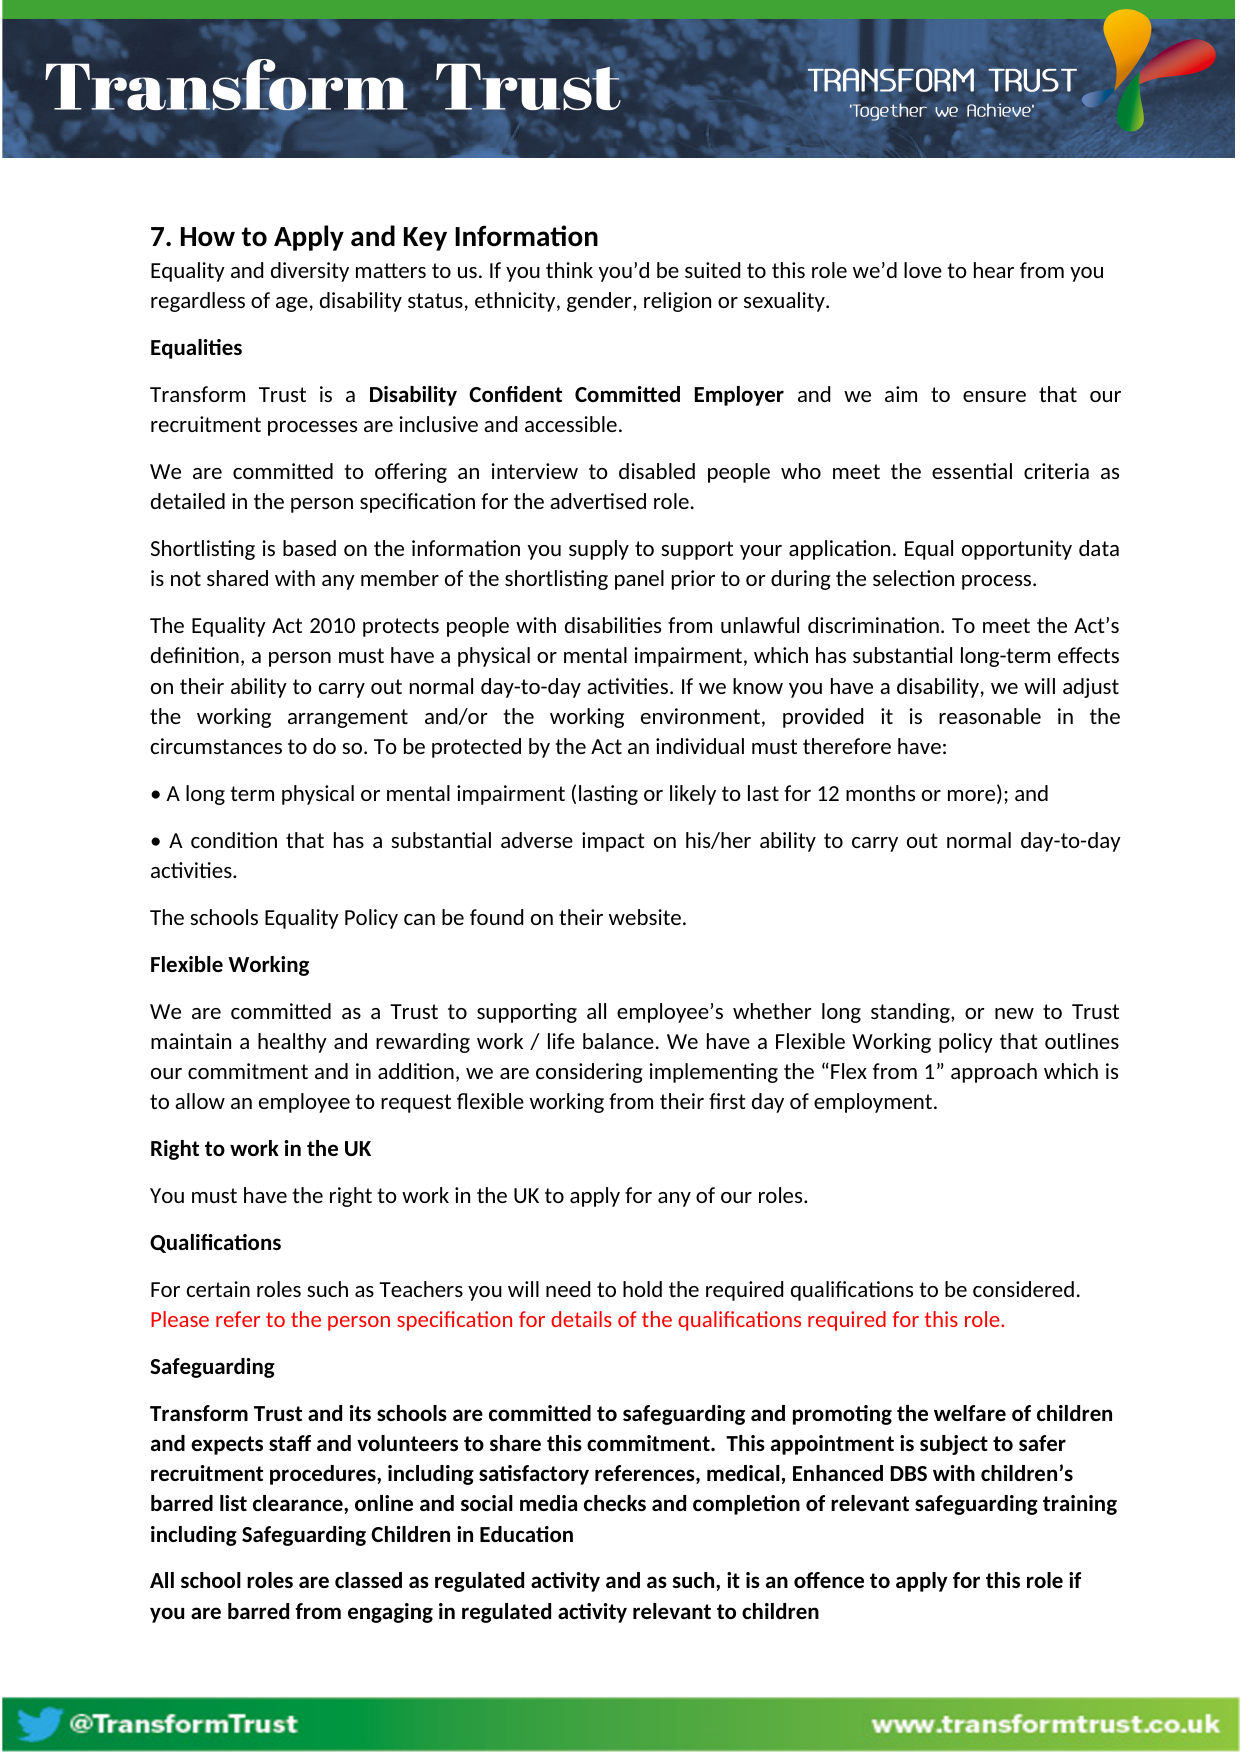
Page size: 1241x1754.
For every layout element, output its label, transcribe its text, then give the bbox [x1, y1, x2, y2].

text Transform Trust and its schools are committed to safeguarding and promoting the welfare of children and expects staff and volunteers to share this commitment. This appointment is subject to safer recruitment procedures, including satisfactory references, medical, Enhanced DBS with children’s barred list clearance, online and social media checks and completion of relevant safeguarding training including Safeguarding Children in Education [150, 1399, 1122, 1548]
text Qualifications [150, 1228, 1122, 1256]
picture [2, 1695, 1241, 1754]
text Shortlisting is based on the information you supply to support your application. Equal opportunity data is not shared with any member of the shortlisting panel prior to or during the selection process. [150, 534, 1122, 592]
text The schools Equality Policy can be found on their website. [150, 903, 1122, 931]
text Safeguarding [150, 1352, 1122, 1380]
text You must have the right to work in the UK to apply for any of our roles. [150, 1181, 1122, 1209]
text The Equality Act 2010 protects people with disabilities from unlawful discrimination. To meet the Act’s definition, a person must have a physical or mental impairment, which has substantial long-term effects on their ability to carry out normal day-to-day activities. If we know you have a disability, we will adjust the working arrangement and/or the working environment, provided it is reasonable in the circumstances to do so. To be protected by the Act an individual must therefore have: [150, 611, 1122, 760]
text Equality and diversity matters to us. If you think you’d be suited to this role we’d love to hear from you regardless of age, disability status, ethnicity, gender, religion or sexuality. [150, 256, 1122, 314]
text Transform Trust is a Disability Confident Committed Employer and we aim to ensure that our recruitment processes are inclusive and accessible. [150, 380, 1122, 438]
text Flexible Working [150, 950, 1122, 978]
text We are committed to offering an interview to disabled people who meet the essential criteria as detailed in the person specification for the advertised role. [150, 457, 1122, 515]
text All school roles are classed as regulated activity and as such, it is an offence to apply for this role if you are barred from engaging in regulated activity relevant to children [150, 1567, 1122, 1625]
text 7. How to Apply and Key Information [150, 218, 1122, 253]
text We are committed as a Trust to supporting all employee’s whether long standing, or new to Trust maintain a healthy and rewarding work / life balance. We have a Flexible Working policy that outlines our commitment and in addition, we are considering implementing the “Flex from 1” approach which is to allow an employee to request flexible working from their first day of employment. [150, 997, 1122, 1115]
text Equalities [150, 333, 1122, 361]
text For certain roles such as Teachers you will need to hold the required qualifications to be considered. Please refer to the person specification for details of the qualifications required for this role. [150, 1275, 1122, 1333]
text • A condition that has a substantial adverse impact on his/her ability to carry out normal day-to-day activities. [150, 826, 1122, 884]
picture [2, 0, 1235, 158]
text • A long term physical or mental impairment (lasting or likely to last for 12 months or more); and [150, 779, 1122, 807]
text Right to work in the UK [150, 1134, 1122, 1162]
